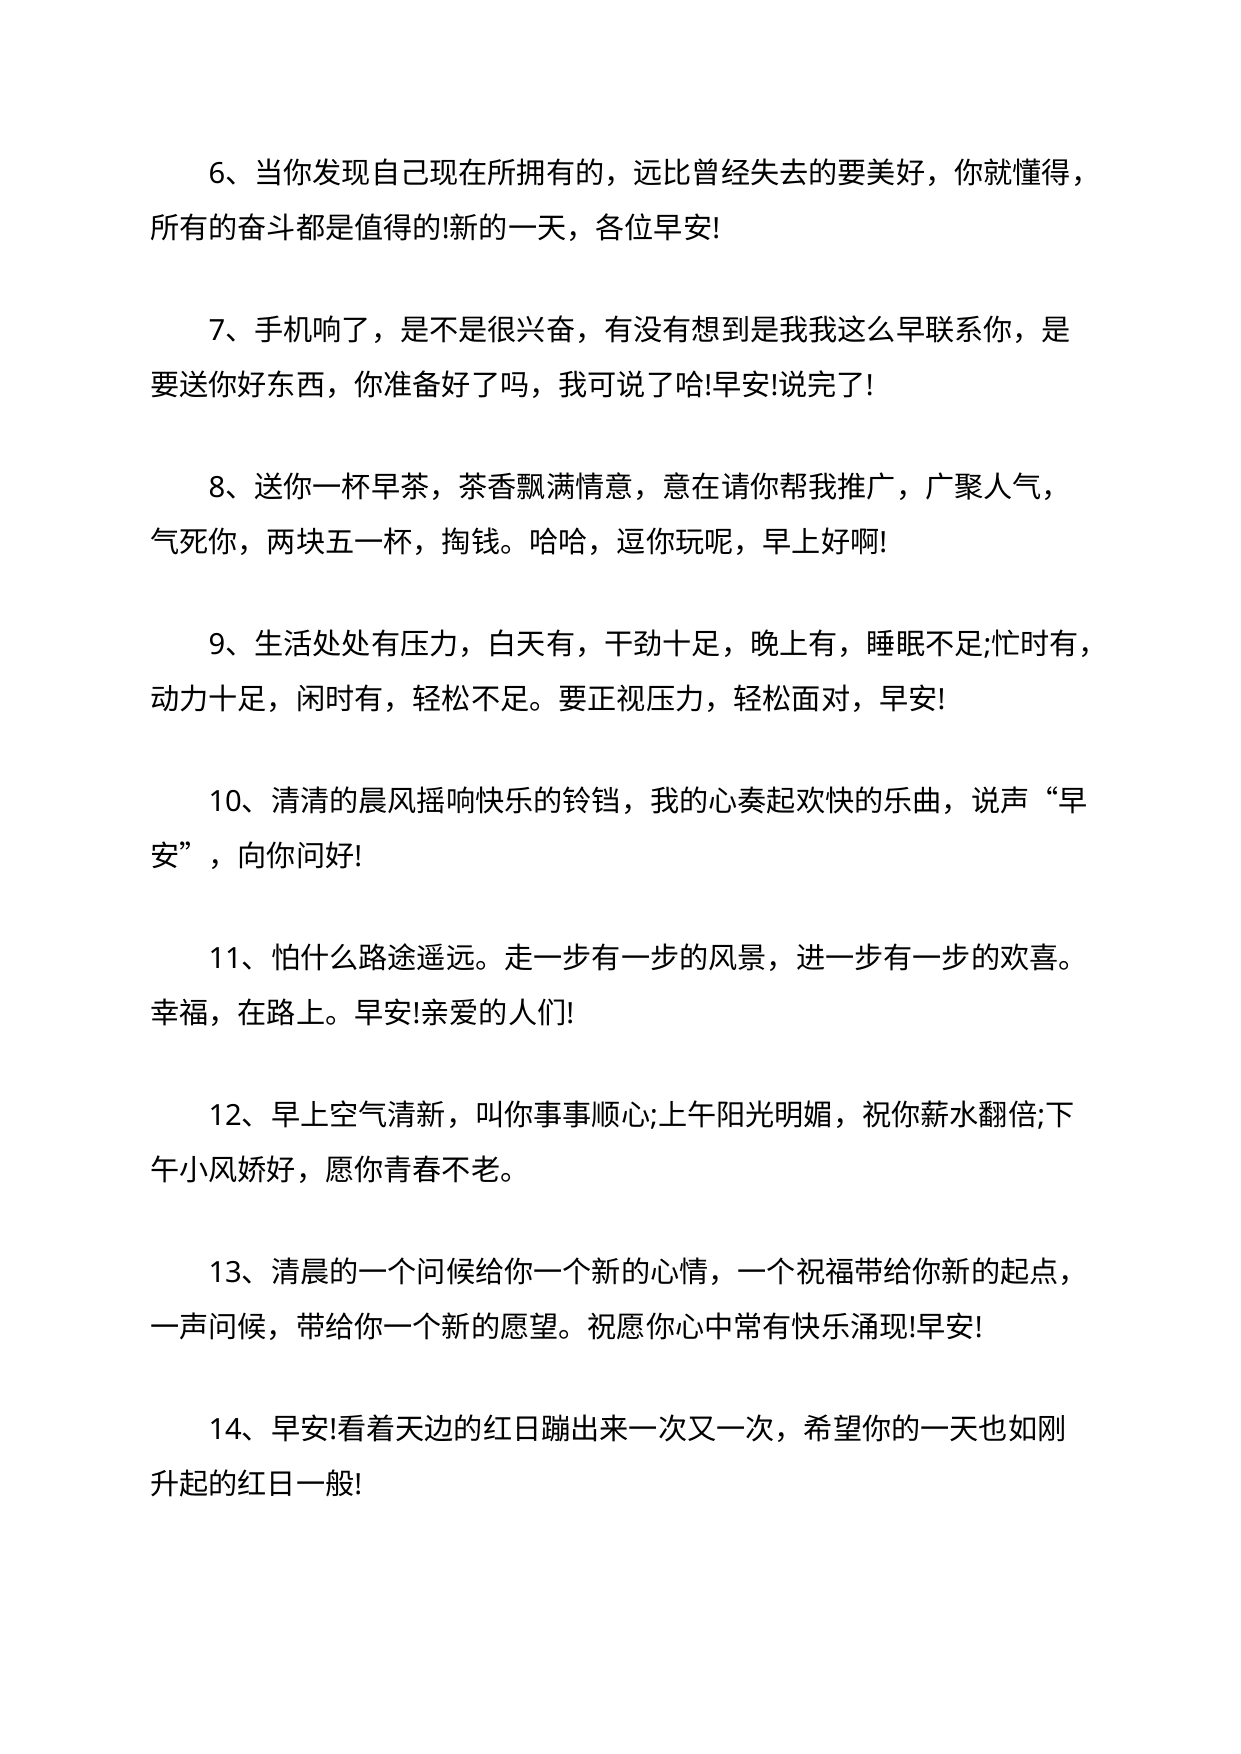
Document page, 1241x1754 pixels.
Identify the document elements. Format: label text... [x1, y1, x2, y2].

text 9、生活处处有压力，白天有，干劲十足，晚上有，睡眠不足;忙时有，动力十足，闲时有，轻松不足。要正视压力，轻松面对，早安! [150, 621, 1090, 718]
text 8、送你一杯早茶，茶香飘满情意，意在请你帮我推广，广聚人气，气死你，两块五一杯，掏钱。哈哈，逗你玩呢，早上好啊! [150, 464, 1090, 561]
text 10、清清的晨风摇响快乐的铃铛，我的心奏起欢快的乐曲，说声“早安”，向你问好! [150, 778, 1090, 875]
text 13、清晨的一个问候给你一个新的心情，一个祝福带给你新的起点，一声问候，带给你一个新的愿望。祝愿你心中常有快乐涌现!早安! [150, 1249, 1090, 1346]
text 12、早上空气清新，叫你事事顺心;上午阳光明媚，祝你薪水翻倍;下午小风娇好，愿你青春不老。 [150, 1092, 1090, 1189]
text 14、早安!看着天边的红日蹦出来一次又一次，希望你的一天也如刚升起的红日一般! [150, 1406, 1090, 1503]
text 11、怕什么路途遥远。走一步有一步的风景，进一步有一步的欢喜。幸福，在路上。早安!亲爱的人们! [150, 935, 1090, 1032]
text 6、当你发现自己现在所拥有的，远比曾经失去的要美好，你就懂得，所有的奋斗都是值得的!新的一天，各位早安! [150, 150, 1090, 247]
text 7、手机响了，是不是很兴奋，有没有想到是我我这么早联系你，是要送你好东西，你准备好了吗，我可说了哈!早安!说完了! [150, 307, 1090, 404]
